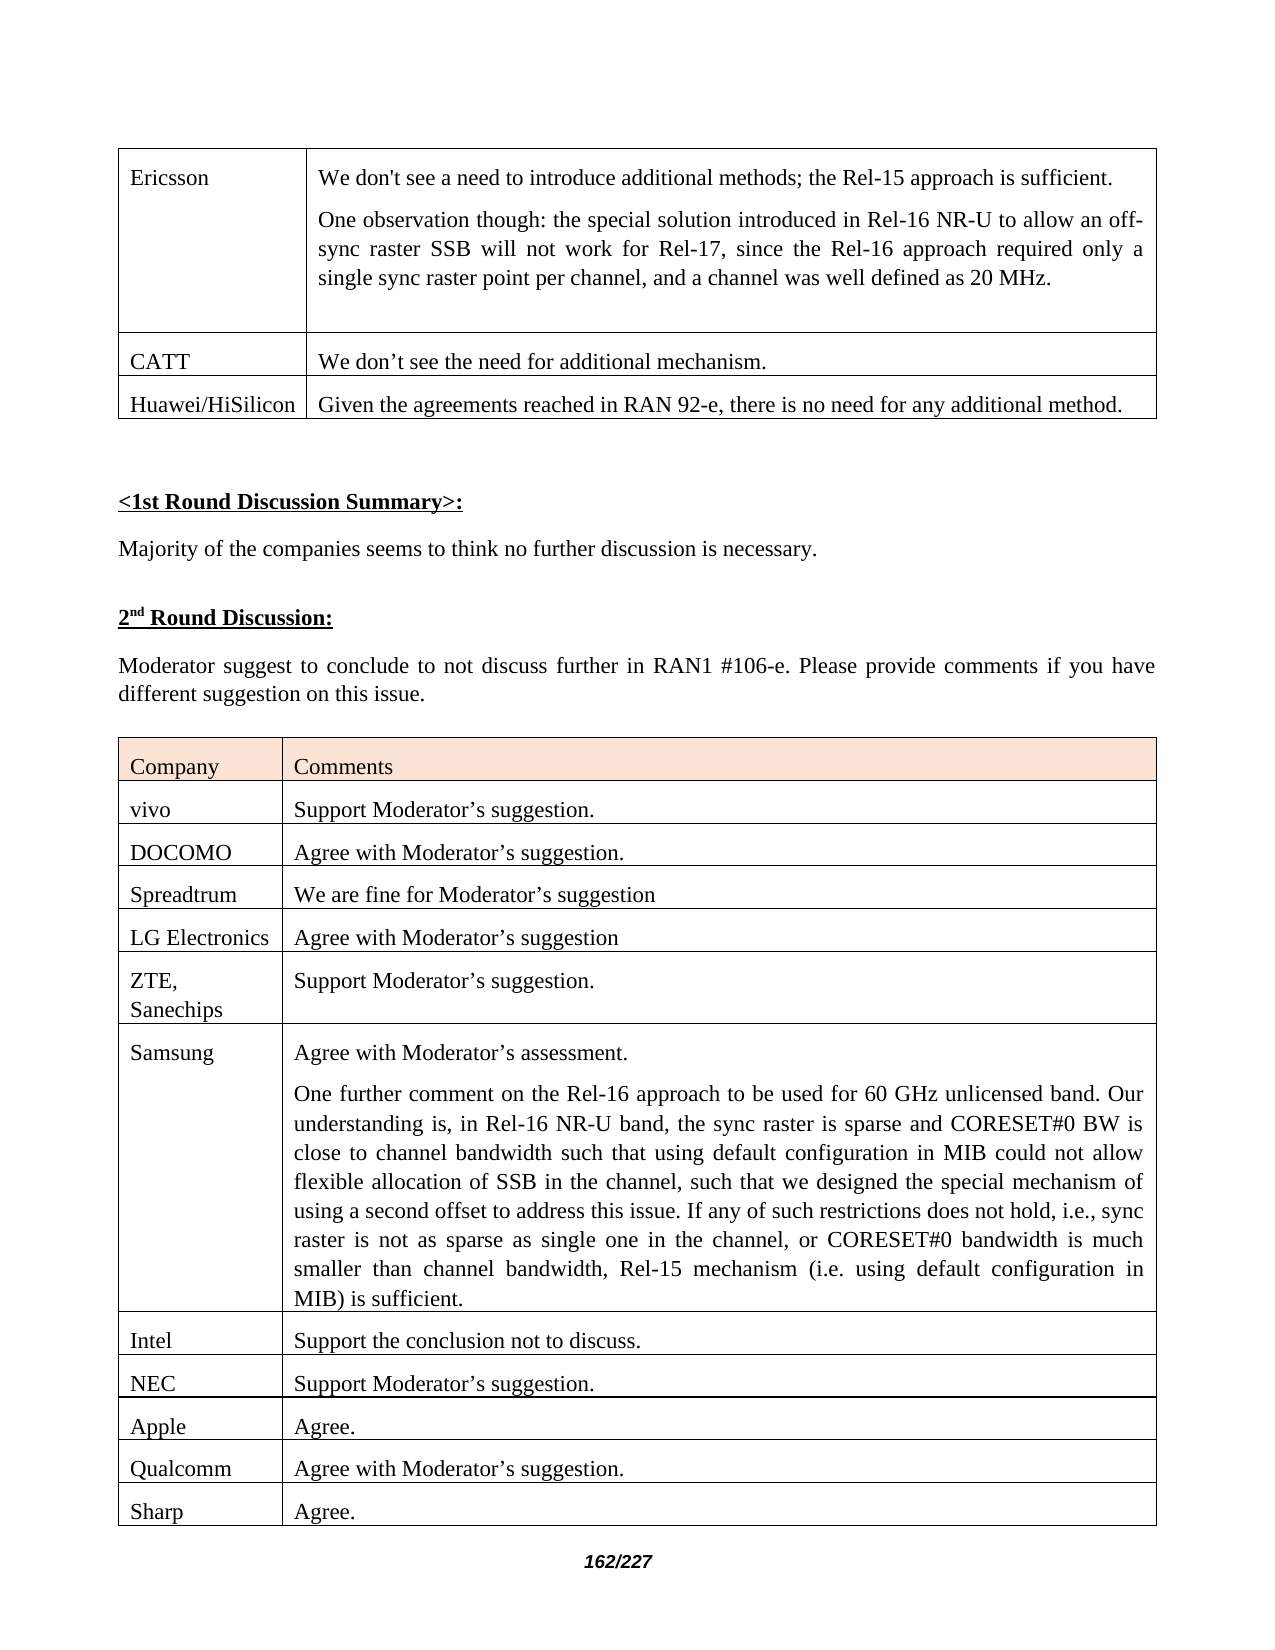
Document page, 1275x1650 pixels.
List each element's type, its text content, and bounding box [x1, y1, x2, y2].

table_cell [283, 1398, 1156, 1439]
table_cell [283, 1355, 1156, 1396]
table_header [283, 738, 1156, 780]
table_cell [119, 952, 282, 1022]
text Majority of the companies seems to think no further discussion is necessary. [118, 535, 1157, 561]
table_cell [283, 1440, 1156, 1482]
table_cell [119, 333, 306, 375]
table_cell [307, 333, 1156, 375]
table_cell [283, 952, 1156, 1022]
subtitle 2nd Round Discussion: [118, 604, 1157, 631]
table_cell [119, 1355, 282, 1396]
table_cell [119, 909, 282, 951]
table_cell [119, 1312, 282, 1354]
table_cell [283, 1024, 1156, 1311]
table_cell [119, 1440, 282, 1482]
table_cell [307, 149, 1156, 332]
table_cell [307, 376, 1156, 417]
text Moderator suggest to conclude to not discuss further in RAN1 #106-e. Please provide comments if you have different suggestion on this issue. [118, 652, 1157, 706]
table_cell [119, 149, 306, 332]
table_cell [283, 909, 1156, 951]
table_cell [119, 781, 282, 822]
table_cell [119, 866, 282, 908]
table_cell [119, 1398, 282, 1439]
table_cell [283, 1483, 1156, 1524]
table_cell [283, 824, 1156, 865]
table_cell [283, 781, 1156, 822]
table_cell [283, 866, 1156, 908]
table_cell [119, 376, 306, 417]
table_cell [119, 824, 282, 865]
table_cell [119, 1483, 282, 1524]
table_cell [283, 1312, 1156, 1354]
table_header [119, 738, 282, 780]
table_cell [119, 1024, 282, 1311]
subtitle <1st Round Discussion Summary>: [118, 488, 1157, 514]
